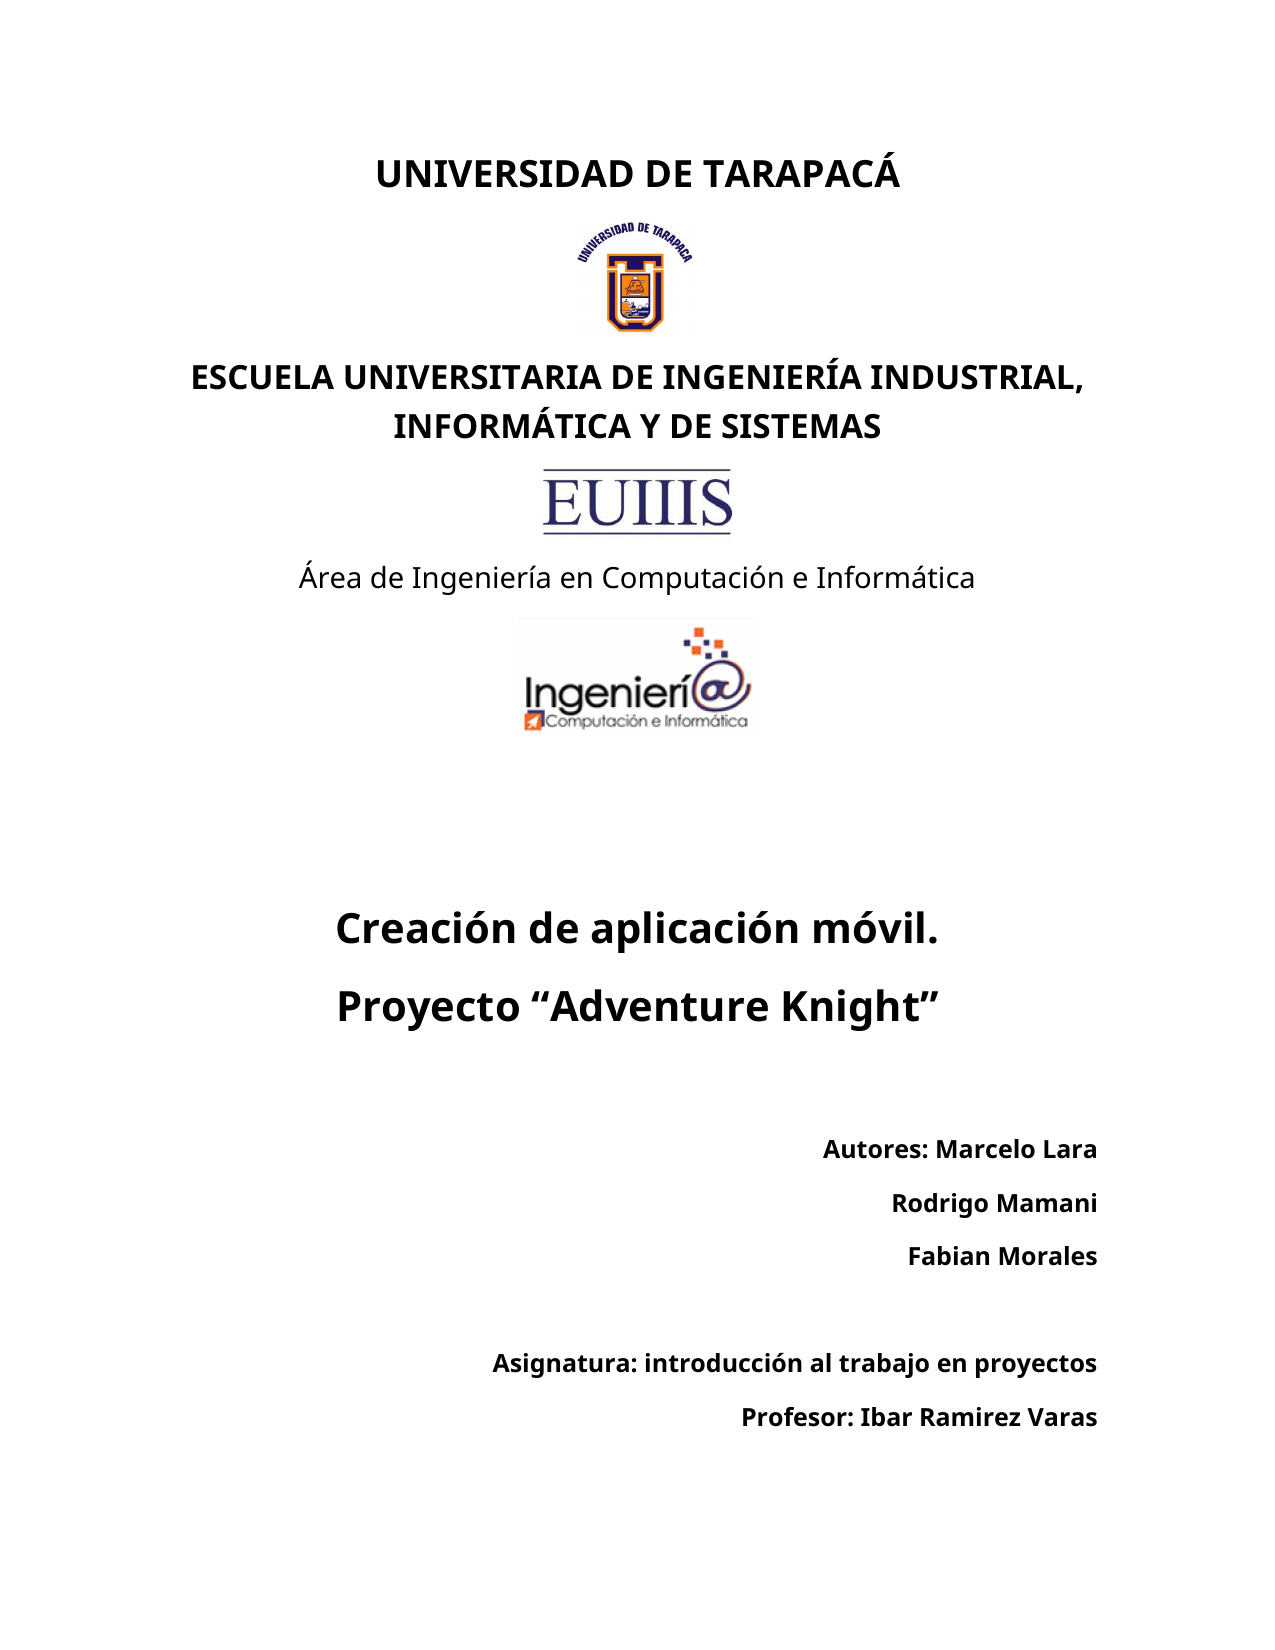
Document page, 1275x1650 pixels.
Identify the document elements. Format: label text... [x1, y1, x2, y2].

text Profesor: Ibar Ramirez Varas [177, 1399, 1098, 1433]
picture [573, 219, 702, 336]
text UNIVERSIDAD DE TARAPACÁ [177, 148, 1098, 199]
text Fabian Morales [177, 1239, 1098, 1273]
text Área de Ingeniería en Computación e Informática [177, 558, 1098, 597]
picture [518, 617, 757, 736]
text Creación de aplicación móvil. [177, 898, 1098, 955]
picture [542, 468, 733, 539]
text ESCUELA UNIVERSITARIA DE INGENIERÍA INDUSTRIAL, INFORMÁTICA Y DE SISTEMAS [177, 354, 1098, 448]
text Proyecto “Adventure Knight” [177, 976, 1098, 1033]
text Rodrigo Mamani [177, 1186, 1098, 1220]
text Asignatura: introducción al trabajo en proyectos [177, 1346, 1098, 1380]
text Autores: Marcelo Lara [177, 1132, 1098, 1166]
